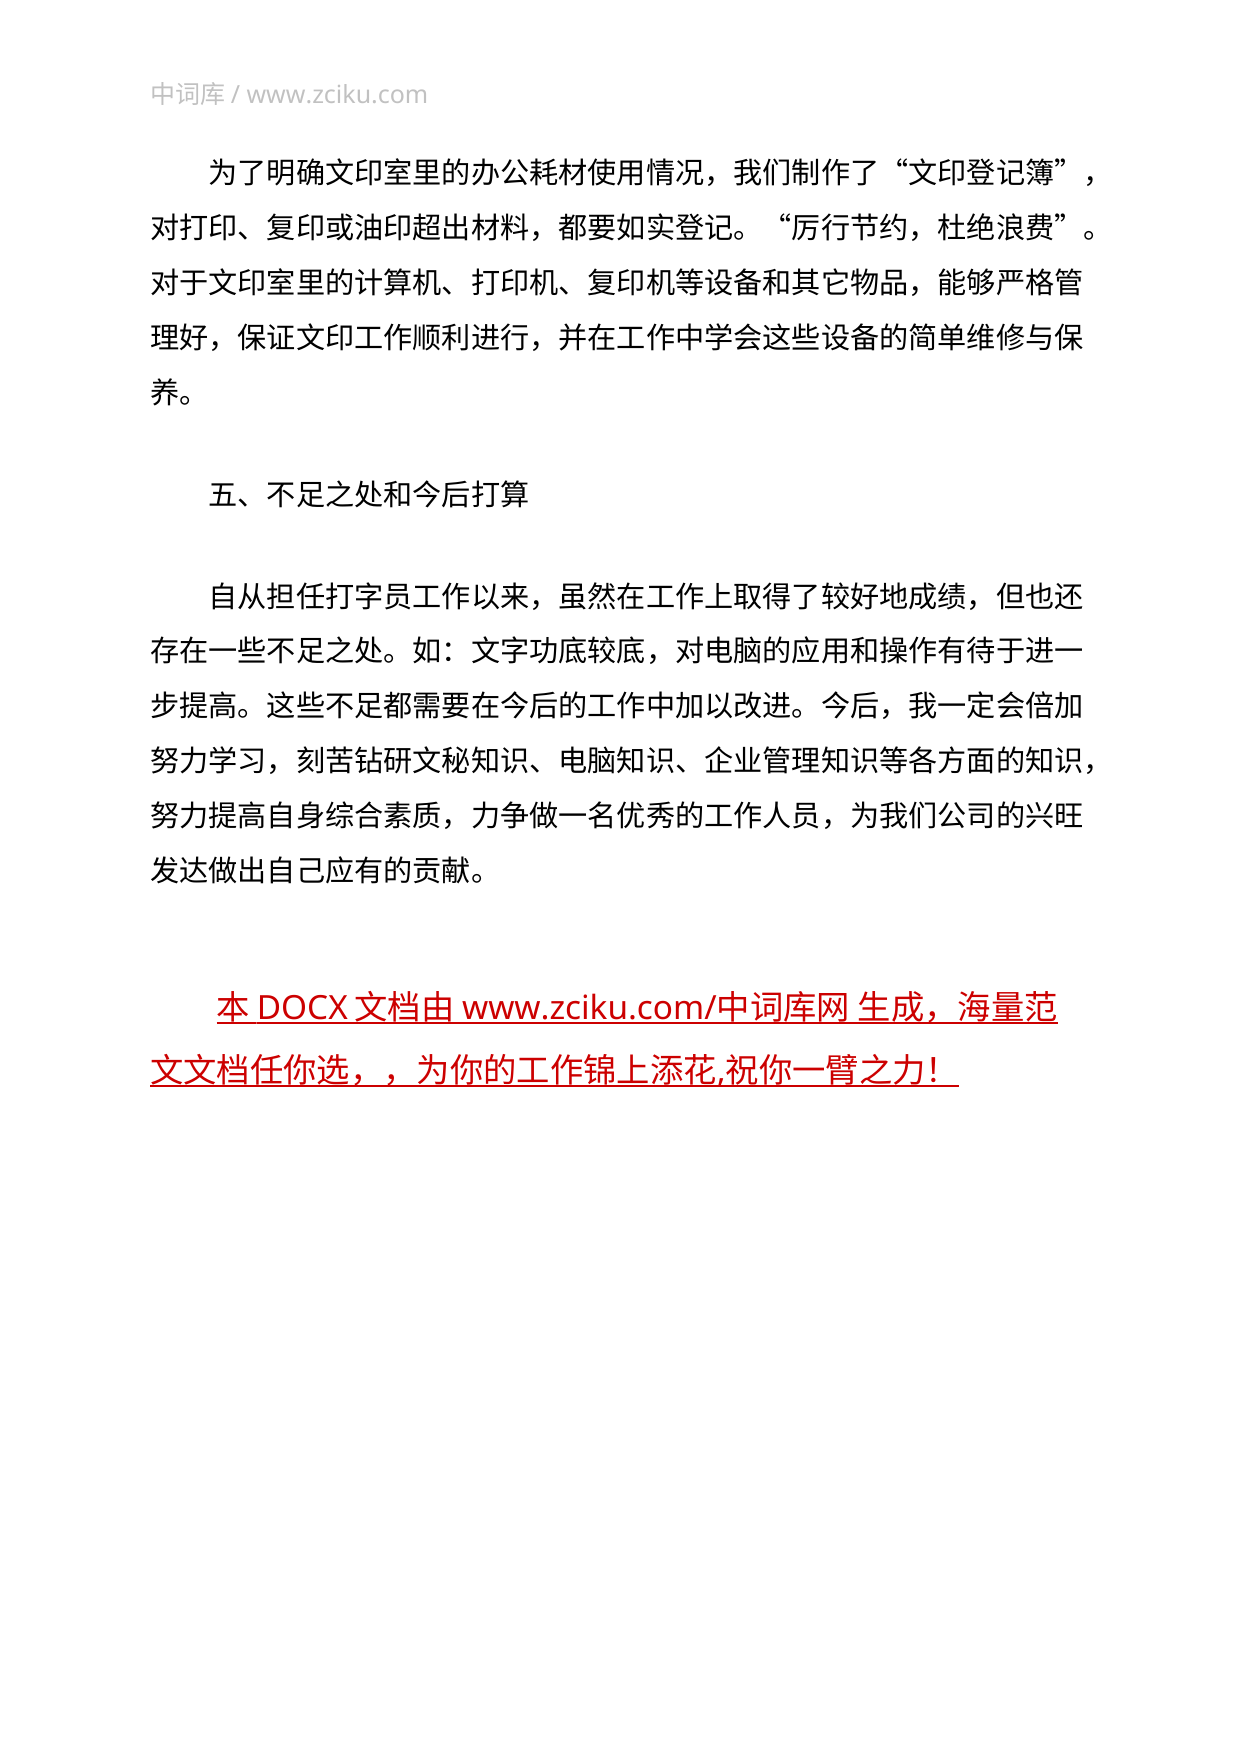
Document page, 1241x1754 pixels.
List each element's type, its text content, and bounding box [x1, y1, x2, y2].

text 自从担任打字员工作以来，虽然在工作上取得了较好地成绩，但也还存在一些不足之处。如：文字功底较底，对电脑的应用和操作有待于进一步提高。这些不足都需要在今后的工作中加以改进。今后，我一定会倍加努力学习，刻苦钻研文秘知识、电脑知识、企业管理知识等各方面的知识，努力提高自身综合素质，力争做一名优秀的工作人员，为我们公司的兴旺发达做出自己应有的贡献。 [150, 573, 1090, 890]
text 五、不足之处和今后打算 [150, 471, 1090, 514]
text 为了明确文印室里的办公耗材使用情况，我们制作了“文印登记簿”，对打印、复印或油印超出材料，都要如实登记。“厉行节约，杜绝浪费”。对于文印室里的计算机、打印机、复印机等设备和其它物品，能够严格管理好，保证文印工作顺利进行，并在工作中学会这些设备的简单维修与保养。 [150, 150, 1090, 412]
text 本DOCX文档由 www.zciku.com/中词库网 生成，海量范文文档任你选，，为你的工作锦上添花,祝你一臂之力！ [150, 981, 1090, 1092]
